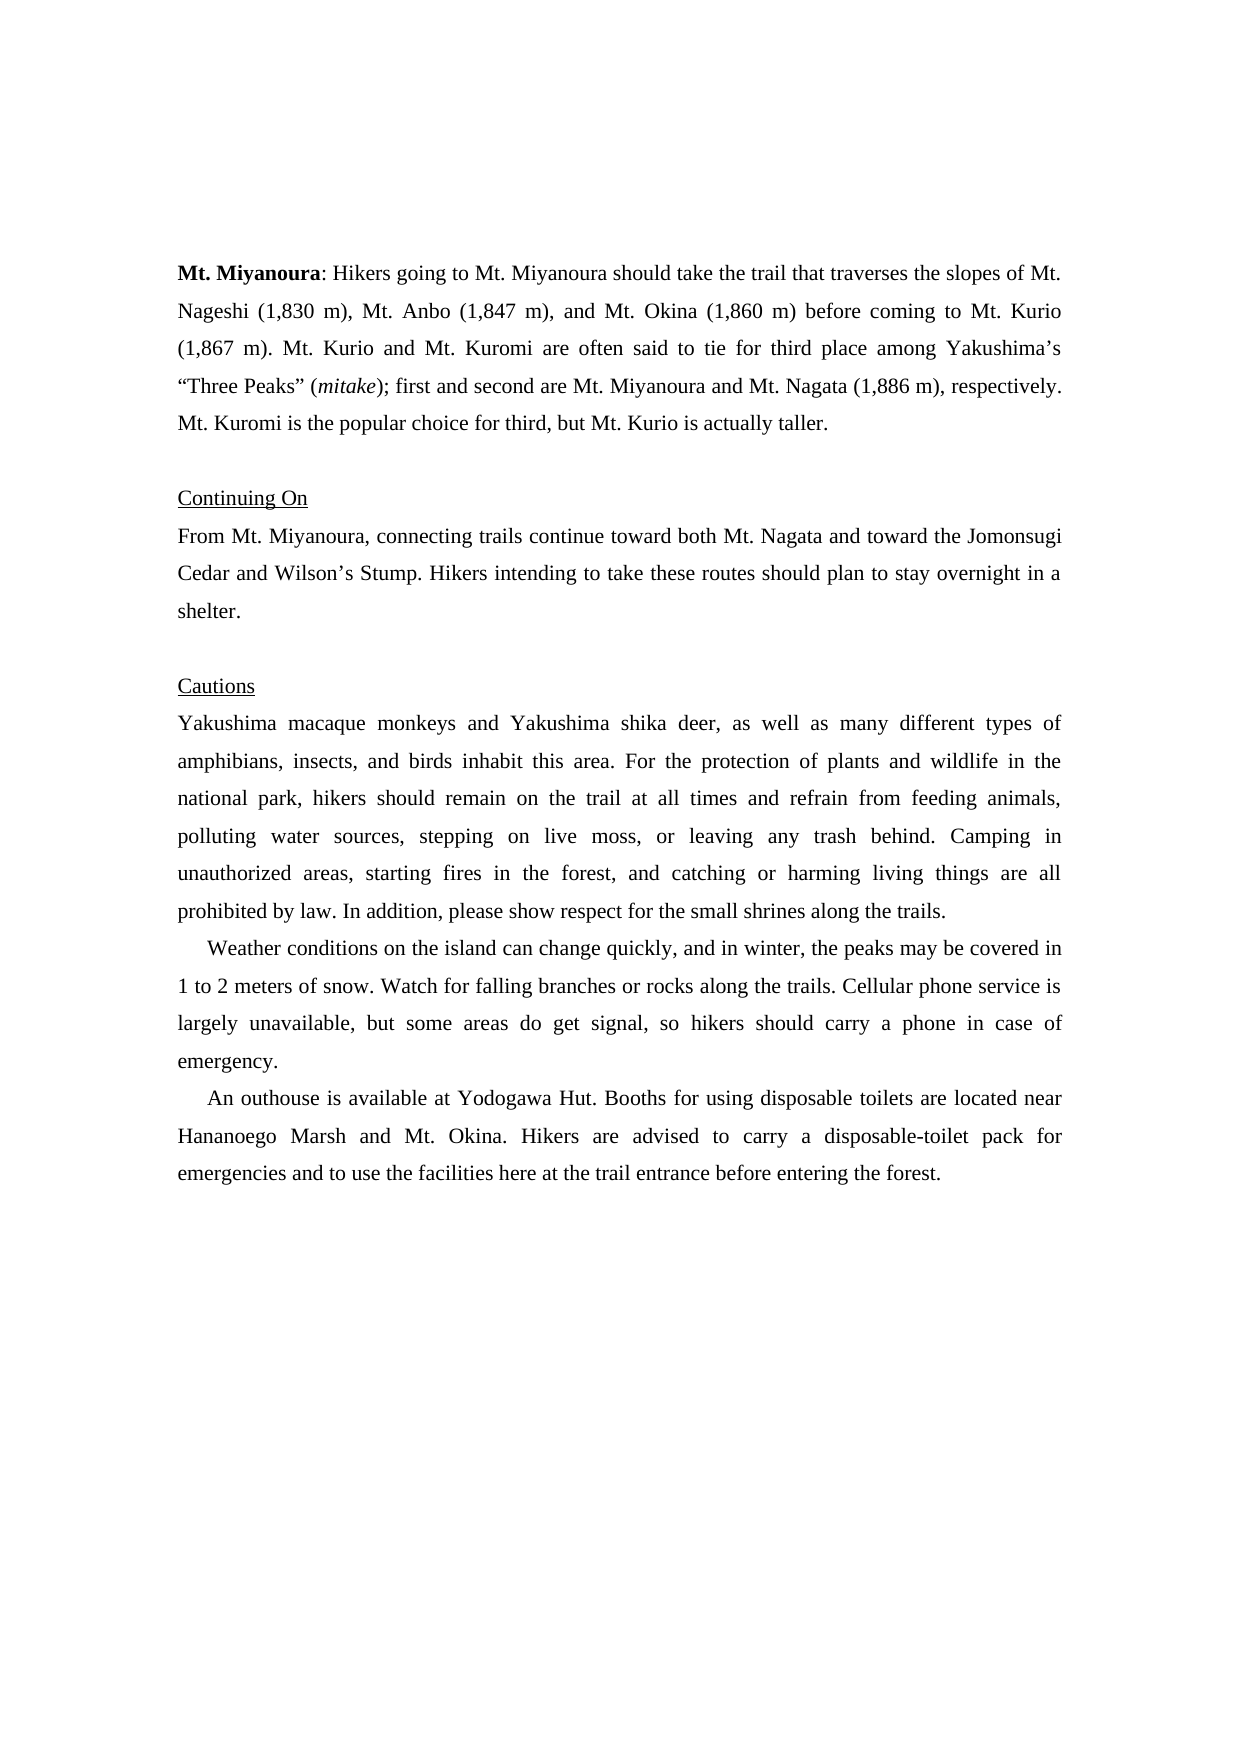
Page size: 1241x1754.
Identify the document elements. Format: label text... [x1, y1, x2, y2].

text Weather conditions on the island can change quickly, and in winter, the peaks may be covered in 1 to 2 meters of snow. Watch for falling branches or rocks along the trails. Cellular phone service is largely unavailable, but some areas do get signal, so hikers should carry a phone in case of emergency. [177, 929, 1063, 1079]
text Cautions [177, 667, 1063, 704]
text From Mt. Miyanoura, connecting trails continue toward both Mt. Nagata and toward the Jomonsugi Cedar and Wilson’s Stump. Hikers intending to take these routes should plan to stay overnight in a shelter. [177, 517, 1063, 629]
text Yakushima macaque monkeys and Yakushima shika deer, as well as many different types of amphibians, insects, and birds inhabit this area. For the protection of plants and wildlife in the national park, hikers should remain on the trail at all times and refrain from feeding animals, polluting water sources, stepping on live moss, or leaving any trash behind. Camping in unauthorized areas, starting fires in the forest, and catching or harming living things are all prohibited by law. In addition, please show respect for the small shrines along the trails. [177, 704, 1063, 929]
text Mt. Miyanoura: Hikers going to Mt. Miyanoura should take the trail that traverses the slopes of Mt. Nageshi (1,830 m), Mt. Anbo (1,847 m), and Mt. Okina (1,860 m) before coming to Mt. Kurio (1,867 m). Mt. Kurio and Mt. Kuromi are often said to tie for third place among Yakushima’s “Three Peaks” (mitake); first and second are Mt. Miyanoura and Mt. Nagata (1,886 m), respectively. Mt. Kuromi is the popular choice for third, but Mt. Kurio is actually taller. [177, 254, 1063, 442]
text Continuing On [177, 479, 1063, 517]
text An outhouse is available at Yodogawa Hut. Booths for using disposable toilets are located near Hananoego Marsh and Mt. Okina. Hikers are advised to carry a disposable-toilet pack for emergencies and to use the facilities here at the trail entrance before entering the forest. [177, 1079, 1063, 1192]
